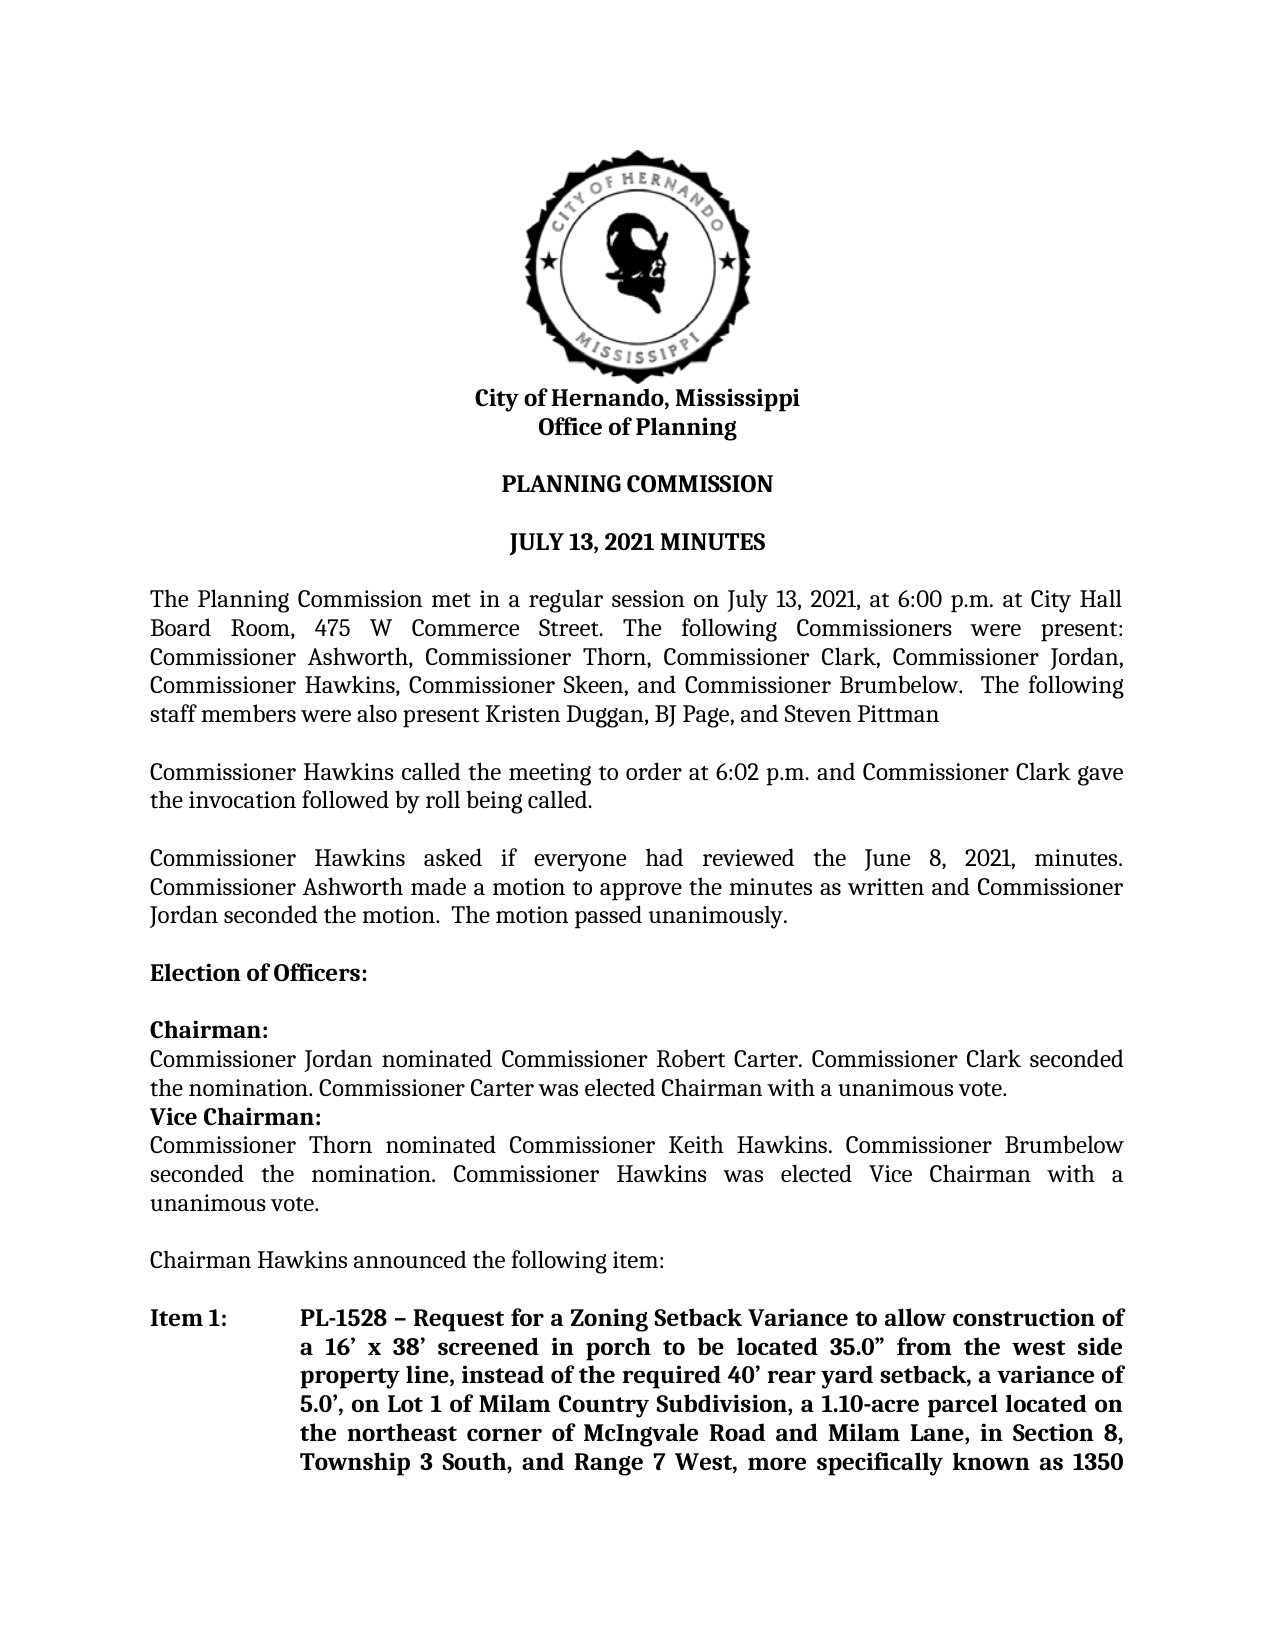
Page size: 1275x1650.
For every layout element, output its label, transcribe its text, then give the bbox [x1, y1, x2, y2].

text Commissioner Hawkins called the meeting to order at 6:02 p.m. and Commissioner Clark gave the invocation followed by roll being called. [150, 757, 1125, 815]
text Vice Chairman: [150, 1102, 1125, 1131]
text The Planning Commission met in a regular session on July 13, 2021, at 6:00 p.m. at City Hall Board Room, 475 W Commerce Street. The following Commissioners were present: Commissioner Ashworth, Commissioner Thorn, Commissioner Clark, Commissioner Jordan, Commissioner Hawkins, Commissioner Skeen, and Commissioner Brumbelow. The following staff members were also present Kristen Duggan, BJ Page, and Steven Pittman [150, 585, 1125, 729]
text Chairman: [150, 1016, 1125, 1045]
text Commissioner Thorn nominated Commissioner Keith Hawkins. Commissioner Brumbelow seconded the nomination. Commissioner Hawkins was elected Vice Chairman with a unanimous vote. [150, 1131, 1125, 1217]
text Office of Planning [150, 412, 1125, 441]
text Commissioner Jordan nominated Commissioner Robert Carter. Commissioner Clark seconded the nomination. Commissioner Carter was elected Chairman with a unanimous vote. [150, 1045, 1125, 1102]
text Election of Officers: [150, 959, 1125, 987]
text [150, 1304, 1125, 1476]
text City of Hernando, Mississippi [150, 384, 1125, 412]
text JULY 13, 2021 MINUTES [150, 527, 1125, 556]
text Commissioner Hawkins asked if everyone had reviewed the June 8, 2021, minutes. Commissioner Ashworth made a motion to approve the minutes as written and Commissioner Jordan seconded the motion. The motion passed unanimously. [150, 844, 1125, 930]
text Chairman Hawkins announced the following item: [150, 1246, 1125, 1275]
text PLANNING COMMISSION [150, 470, 1125, 499]
